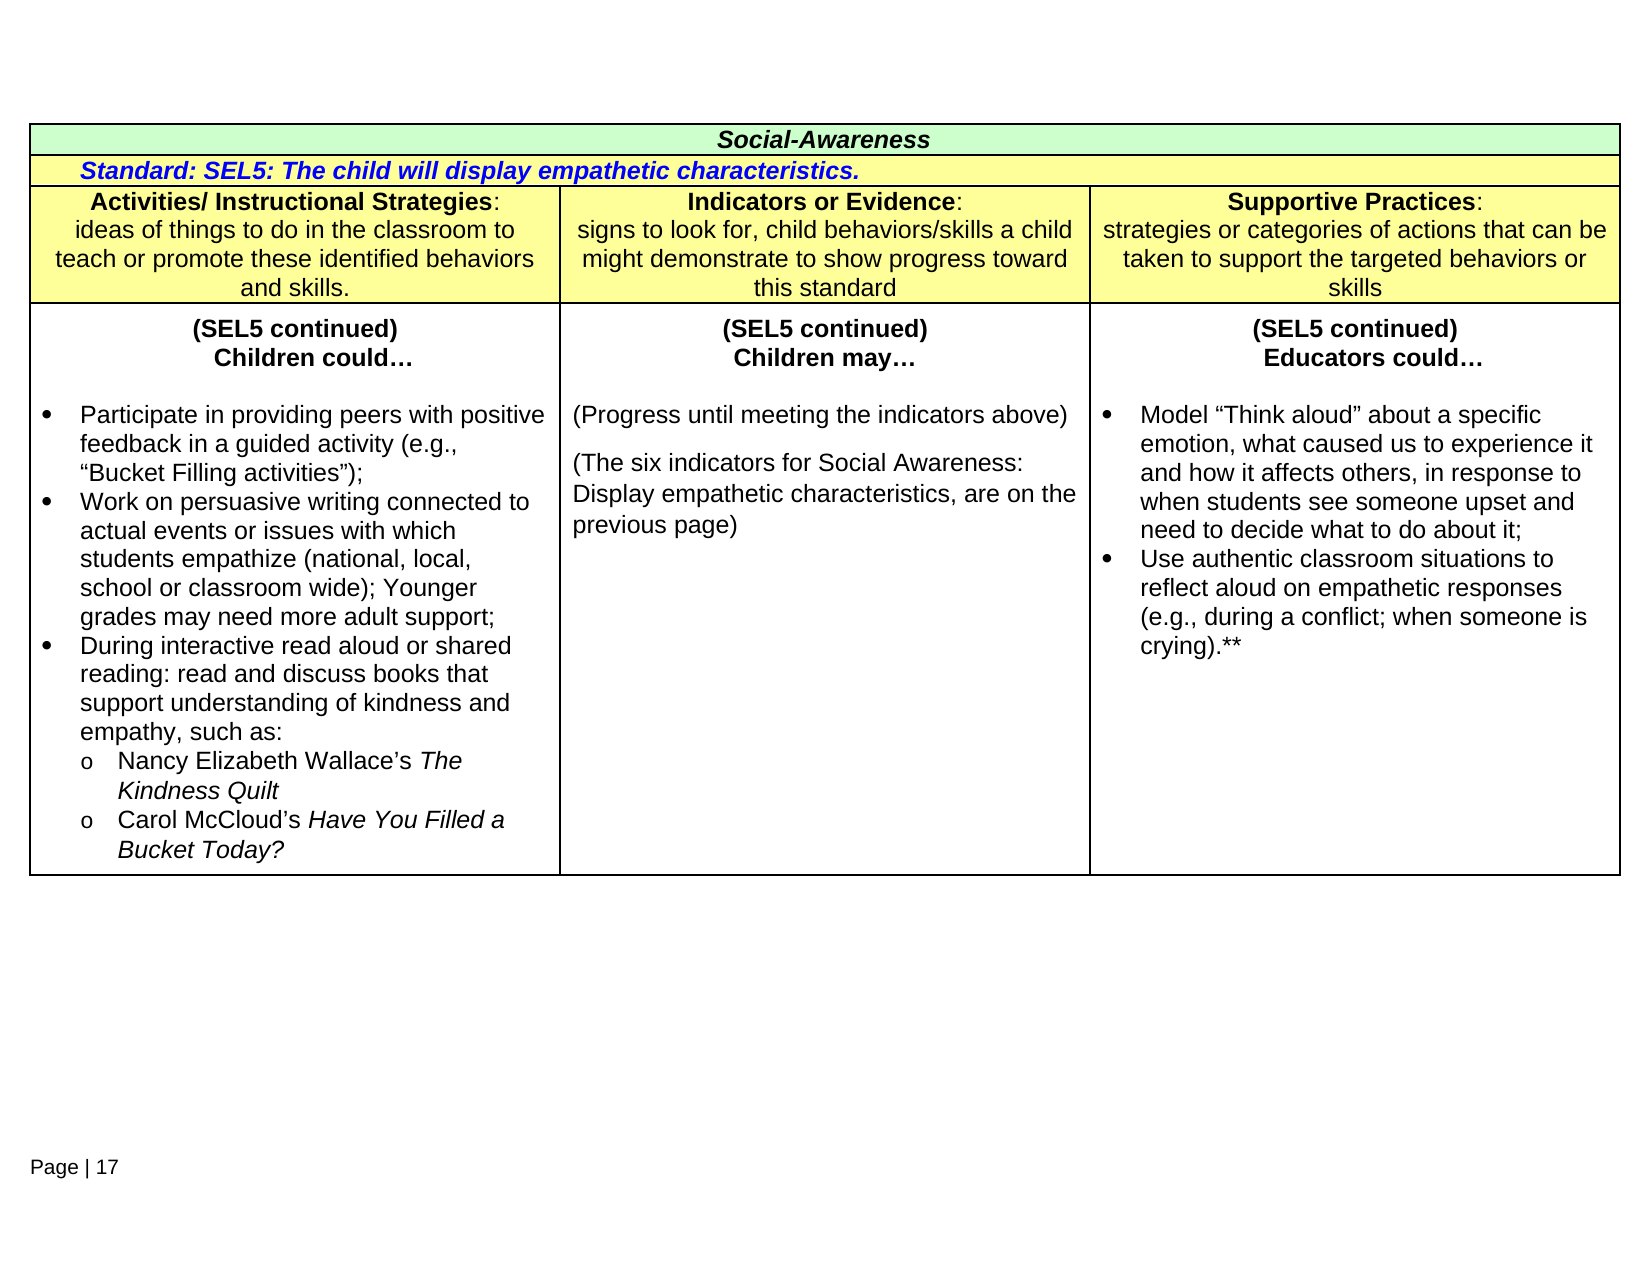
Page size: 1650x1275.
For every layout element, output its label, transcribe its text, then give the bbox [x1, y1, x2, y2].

table_header Social-Awareness [31, 125, 1619, 154]
table_cell Activities/ Instructional Strategies: ideas of things to do in the classroom to teach or promote these identified behaviors and skills. [31, 187, 559, 302]
table_cell Supportive Practices: strategies or categories of actions that can be taken to support the targeted behaviors or skills [1091, 187, 1619, 302]
table_cell Standard: SEL5: The child will display empathetic characteristics. [31, 156, 1619, 184]
table_cell Indicators or Evidence: signs to look for, child behaviors/skills a child might demonstrate to show progress toward this standard [561, 187, 1089, 302]
